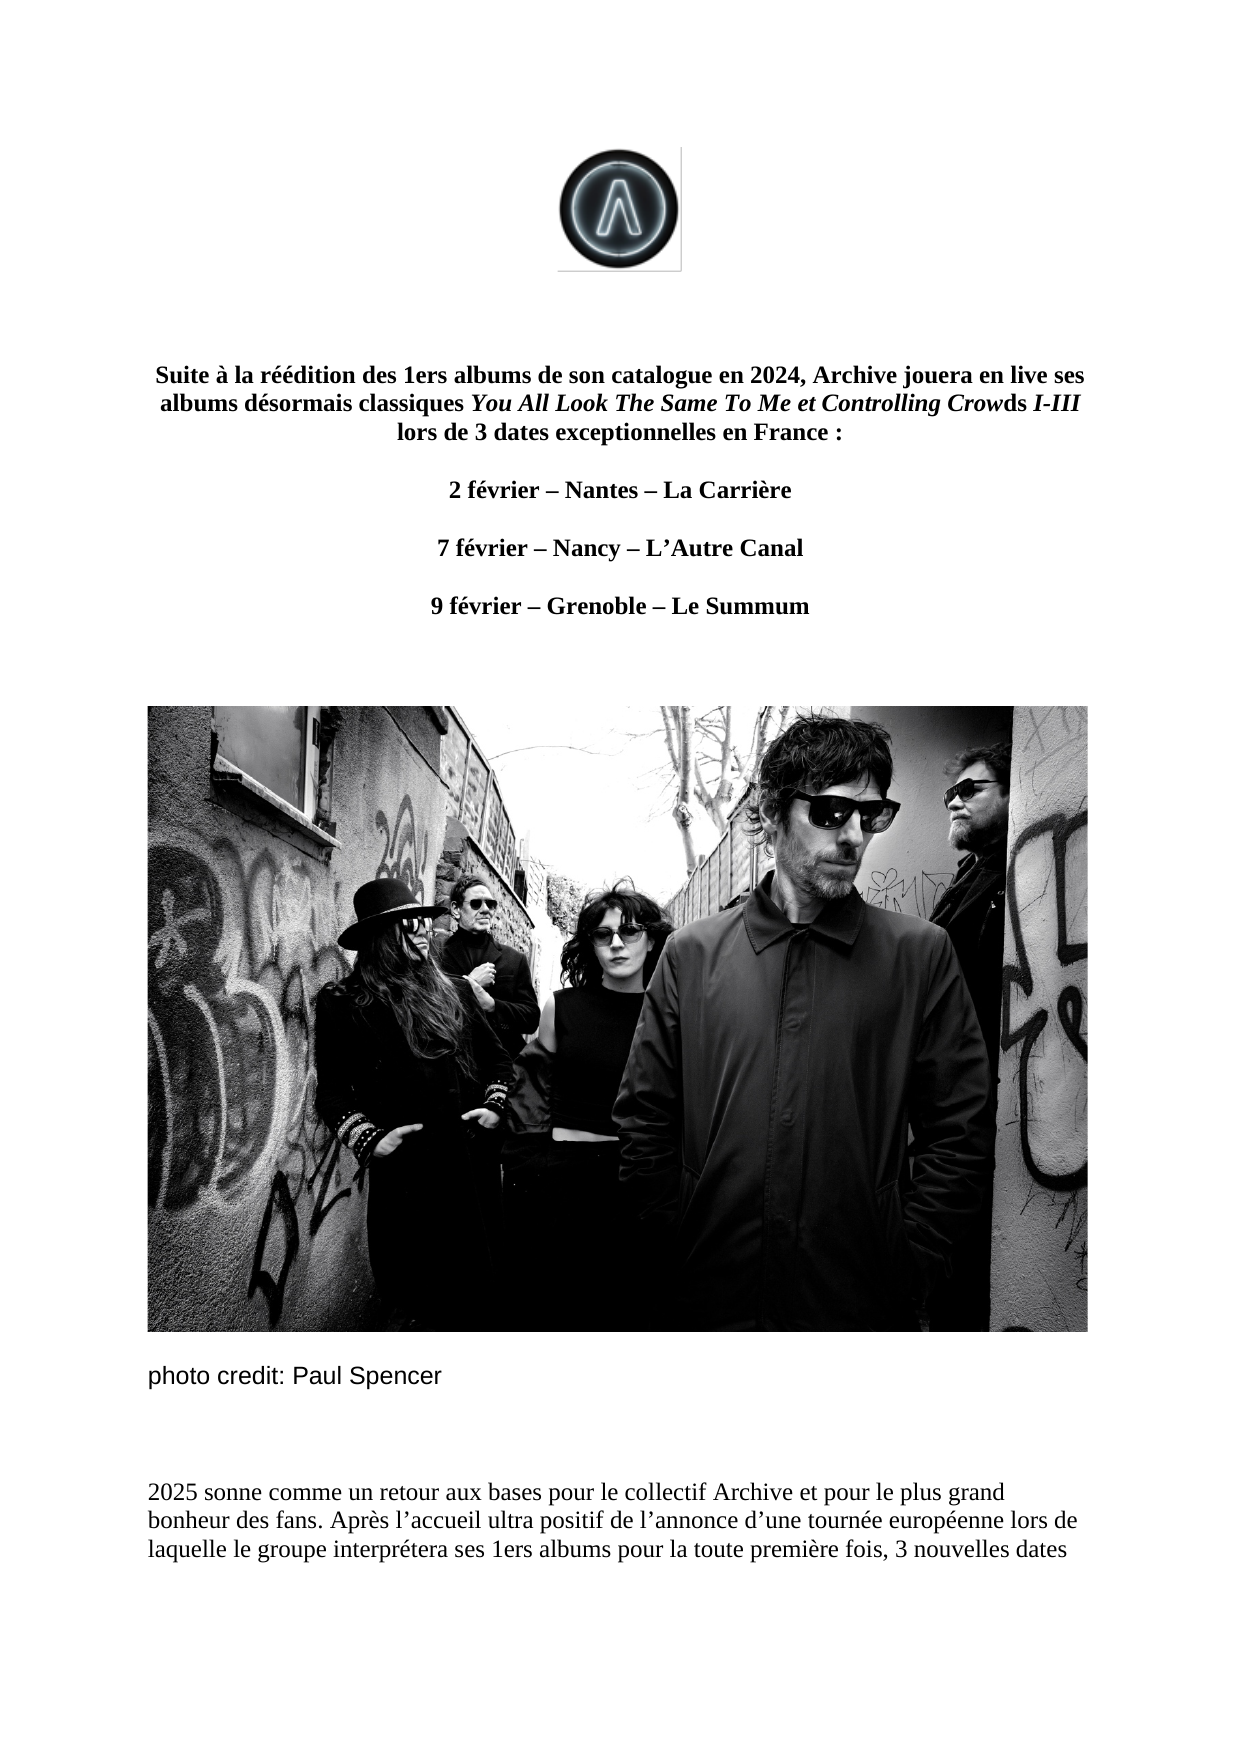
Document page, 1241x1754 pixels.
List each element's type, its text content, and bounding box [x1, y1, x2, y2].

text 9 février – Grenoble – Le Summum [148, 591, 1093, 620]
text Suite à la réédition des 1ers albums de son catalogue en 2024, Archive jouera en live ses albums désormais classiques You All Look The Same To Me et Controlling Crowds I-III lors de 3 dates exceptionnelles en France : [148, 360, 1093, 446]
text 2 février – Nantes – La Carrière [148, 475, 1093, 504]
text 7 février – Nancy – L’Autre Canal [148, 533, 1093, 562]
picture [557, 147, 683, 273]
picture [147, 706, 1088, 1332]
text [148, 1477, 1093, 1563]
text photo credit: Paul Spencer [148, 1361, 1093, 1390]
